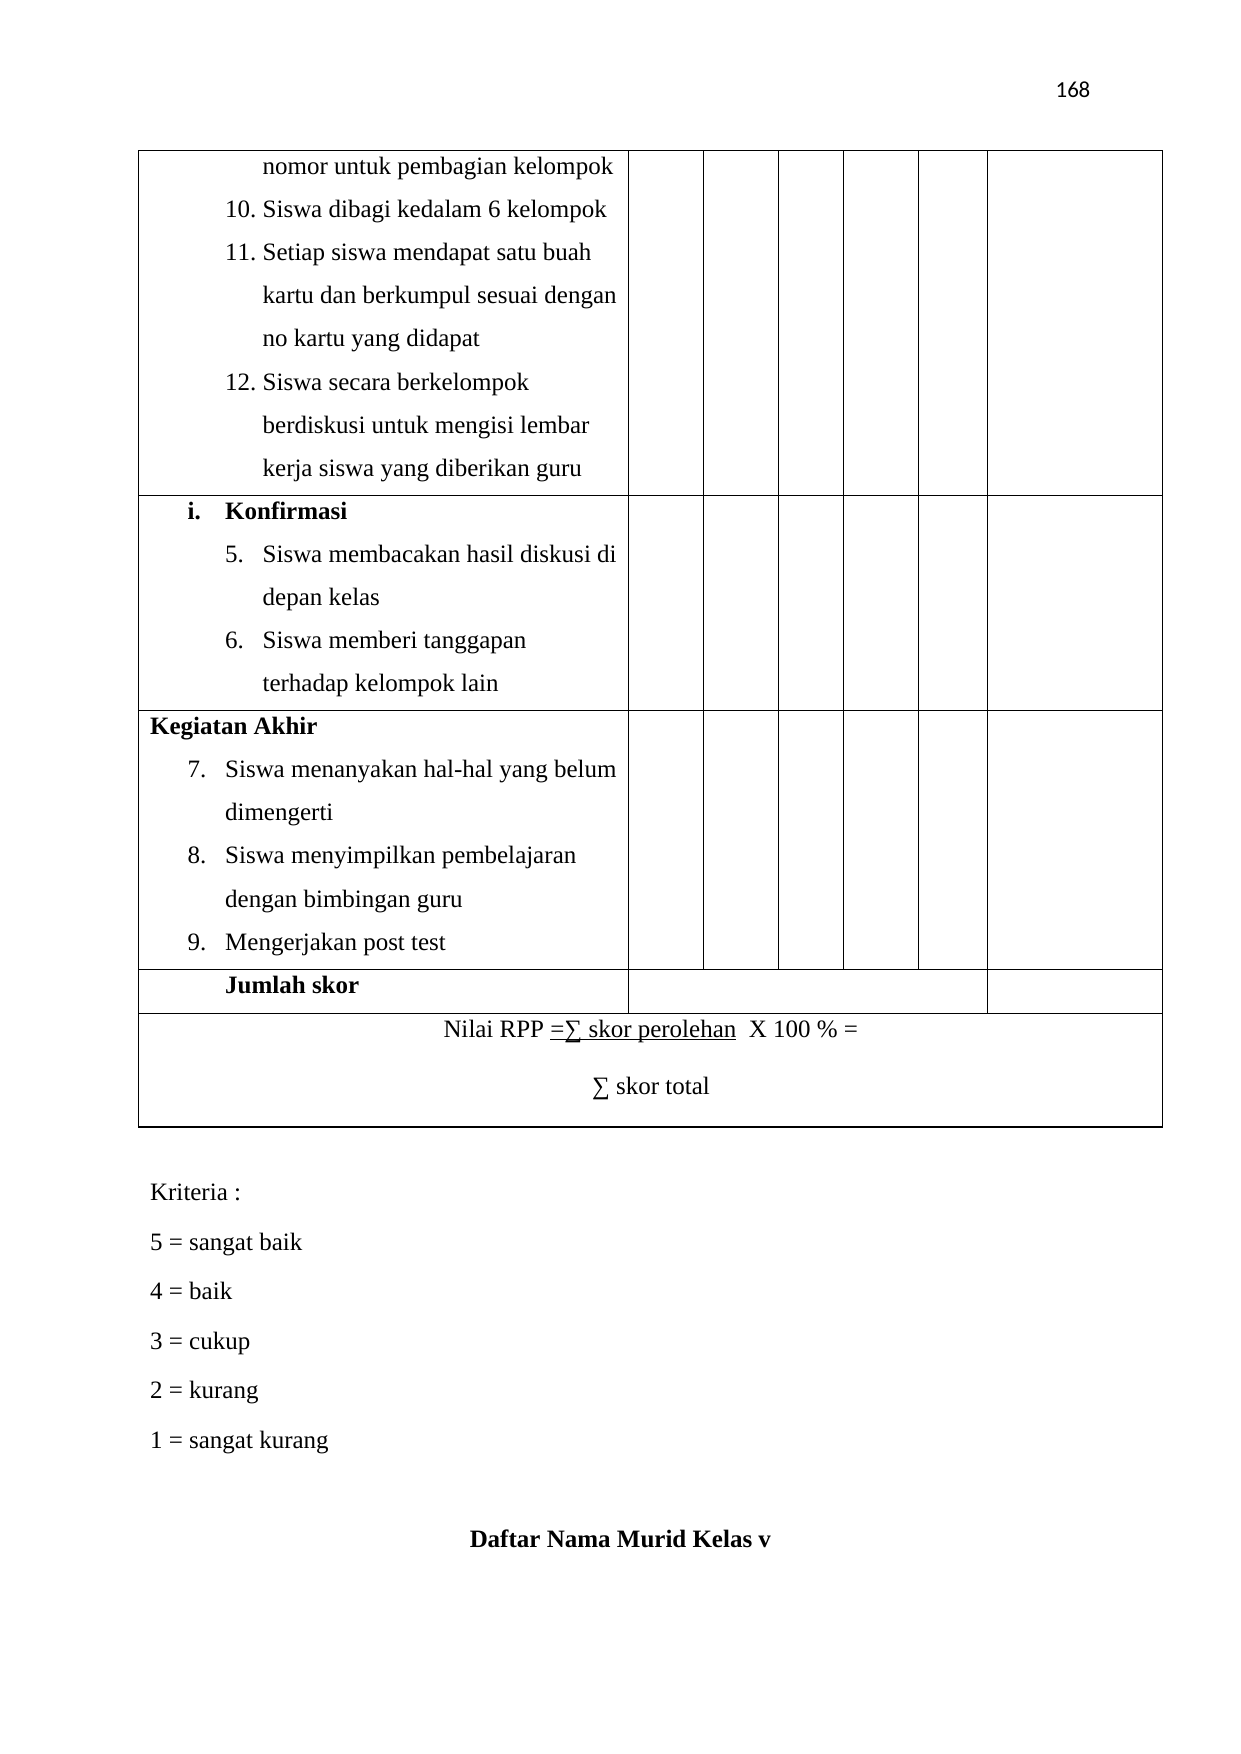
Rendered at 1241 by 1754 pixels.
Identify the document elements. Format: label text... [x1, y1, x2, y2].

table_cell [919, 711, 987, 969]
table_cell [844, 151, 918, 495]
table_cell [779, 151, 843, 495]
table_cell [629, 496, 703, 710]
text 4 = baik [150, 1276, 1090, 1305]
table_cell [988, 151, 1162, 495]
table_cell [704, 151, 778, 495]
text Kriteria : [150, 1177, 1090, 1206]
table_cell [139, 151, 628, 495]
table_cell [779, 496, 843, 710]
text 5 = sangat baik [150, 1227, 1090, 1255]
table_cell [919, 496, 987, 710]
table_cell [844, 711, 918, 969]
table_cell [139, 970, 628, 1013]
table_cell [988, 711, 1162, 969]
text Daftar Nama Murid Kelas v [150, 1524, 1090, 1553]
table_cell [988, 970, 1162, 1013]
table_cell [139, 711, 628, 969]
text 3 = cukup [150, 1326, 1090, 1354]
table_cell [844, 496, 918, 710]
text 2 = kurang [150, 1375, 1090, 1404]
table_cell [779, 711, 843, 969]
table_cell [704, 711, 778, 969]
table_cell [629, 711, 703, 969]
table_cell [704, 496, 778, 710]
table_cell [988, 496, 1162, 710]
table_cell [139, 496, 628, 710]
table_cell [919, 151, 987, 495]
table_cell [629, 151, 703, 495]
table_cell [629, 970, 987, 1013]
text 1 = sangat kurang [150, 1425, 1090, 1454]
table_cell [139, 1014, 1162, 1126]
